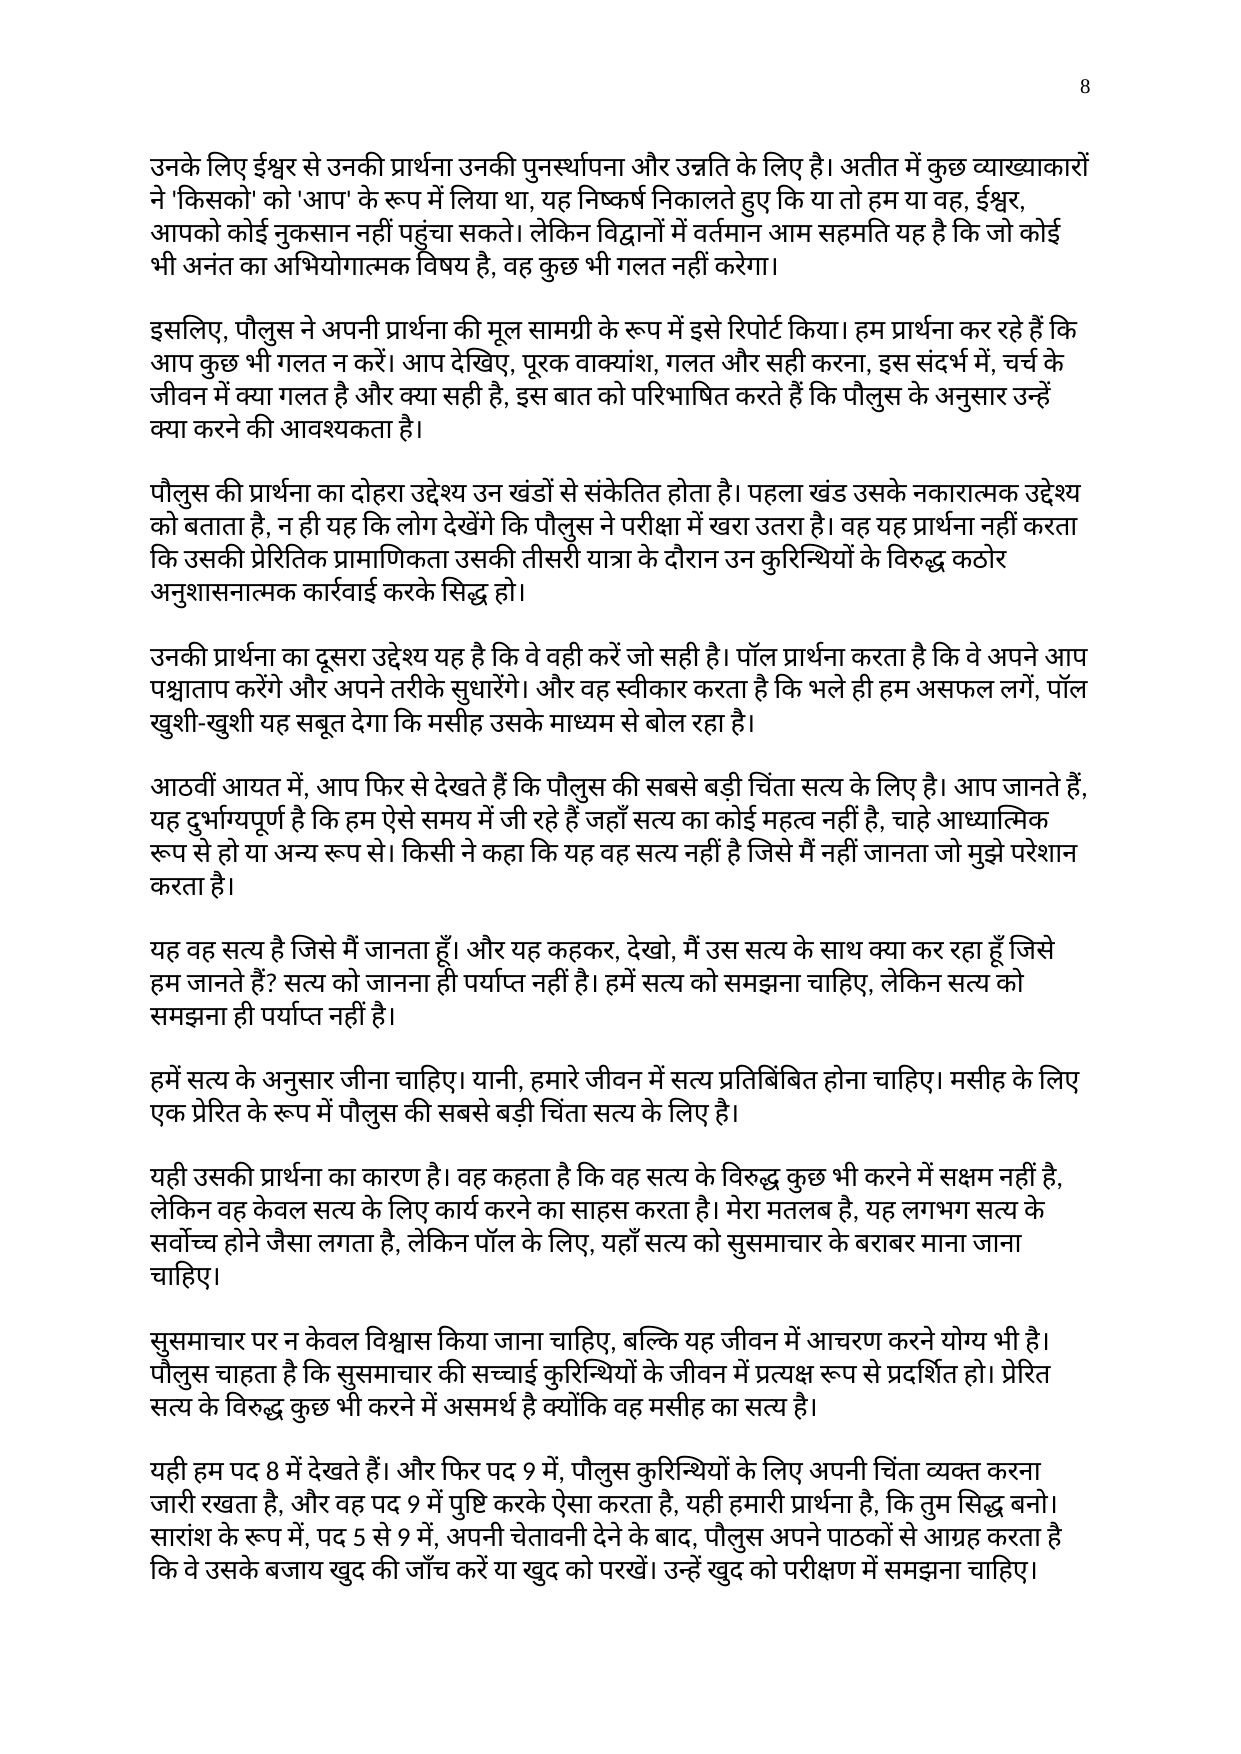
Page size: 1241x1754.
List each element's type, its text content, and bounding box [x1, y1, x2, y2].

text उनके लिए ईश्वर से उनकी प्रार्थना उनकी पुनर्स्थापना और उन्नति के लिए है। अतीत में कुछ व्याख्याकारों ने 'किसको' को 'आप' के रूप में लिया था, यह निष्कर्ष निकालते हुए कि या तो हम या वह, ईश्वर, आपको कोई नुकसान नहीं पहुंचा सकते। लेकिन विद्वानों में वर्तमान आम सहमति यह है कि जो कोई भी अनंत का अभियोगात्मक विषय है, वह कुछ भी गलत नहीं करेगा। [150, 150, 1090, 282]
text सुसमाचार पर न केवल विश्वास किया जाना चाहिए, बल्कि यह जीवन में आचरण करने योग्य भी है। पौलुस चाहता है कि सुसमाचार की सच्चाई कुरिन्थियों के जीवन में प्रत्यक्ष रूप से प्रदर्शित हो। प्रेरित सत्य के विरुद्ध कुछ भी करने में असमर्थ है क्योंकि वह मसीह का सत्य है। [150, 1324, 1090, 1423]
text हमें सत्य के अनुसार जीना चाहिए। यानी, हमारे जीवन में सत्य प्रतिबिंबित होना चाहिए। मसीह के लिए एक प्रेरित के रूप में पौलुस की सबसे बड़ी चिंता सत्य के लिए है। [150, 1063, 1090, 1129]
text यही उसकी प्रार्थना का कारण है। वह कहता है कि वह सत्य के विरुद्ध कुछ भी करने में सक्षम नहीं है, लेकिन वह केवल सत्य के लिए कार्य करने का साहस करता है। मेरा मतलब है, यह लगभग सत्य के सर्वोच्च होने जैसा लगता है, लेकिन पॉल के लिए, यहाँ सत्य को सुसमाचार के बराबर माना जाना चाहिए। [150, 1161, 1090, 1293]
text उनकी प्रार्थना का दूसरा उद्देश्य यह है कि वे वही करें जो सही है। पॉल प्रार्थना करता है कि वे अपने आप पश्चाताप करेंगे और अपने तरीके सुधारेंगे। और वह स्वीकार करता है कि भले ही हम असफल लगें, पॉल खुशी-खुशी यह सबूत देगा कि मसीह उसके माध्यम से बोल रहा है। [150, 640, 1090, 739]
text पौलुस की प्रार्थना का दोहरा उद्देश्य उन खंडों से संकेतित होता है। पहला खंड उसके नकारात्मक उद्देश्य को बताता है, न ही यह कि लोग देखेंगे कि पौलुस ने परीक्षा में खरा उतरा है। वह यह प्रार्थना नहीं करता कि उसकी प्रेरितिक प्रामाणिकता उसकी तीसरी यात्रा के दौरान उन कुरिन्थियों के विरुद्ध कठोर अनुशासनात्मक कार्रवाई करके सिद्ध हो। [150, 476, 1090, 608]
text यह वह सत्य है जिसे मैं जानता हूँ। और यह कहकर, देखो, मैं उस सत्य के साथ क्या कर रहा हूँ जिसे हम जानते हैं? सत्य को जानना ही पर्याप्त नहीं है। हमें सत्य को समझना चाहिए, लेकिन सत्य को समझना ही पर्याप्त नहीं है। [150, 933, 1090, 1032]
text आठवीं आयत में, आप फिर से देखते हैं कि पौलुस की सबसे बड़ी चिंता सत्य के लिए है। आप जानते हैं, यह दुर्भाग्यपूर्ण है कि हम ऐसे समय में जी रहे हैं जहाँ सत्य का कोई महत्व नहीं है, चाहे आध्यात्मिक रूप से हो या अन्य रूप से। किसी ने कहा कि यह वह सत्य नहीं है जिसे मैं नहीं जानता जो मुझे परेशान करता है। [150, 770, 1090, 902]
text यही हम पद 8 में देखते हैं। और फिर पद 9 में, पौलुस कुरिन्थियों के लिए अपनी चिंता व्यक्त करना जारी रखता है, और वह पद 9 में पुष्टि करके ऐसा करता है, यही हमारी प्रार्थना है, कि तुम सिद्ध बनो। सारांश के रूप में, पद 5 से 9 में, अपनी चेतावनी देने के बाद, पौलुस अपने पाठकों से आग्रह करता है कि वे उसके बजाय खुद की जाँच करें या खुद को परखें। उन्हें खुद को परीक्षण में समझना चाहिए। [150, 1454, 1090, 1586]
text इसलिए, पौलुस ने अपनी प्रार्थना की मूल सामग्री के रूप में इसे रिपोर्ट किया। हम प्रार्थना कर रहे हैं कि आप कुछ भी गलत न करें। आप देखिए, पूरक वाक्यांश, गलत और सही करना, इस संदर्भ में, चर्च के जीवन में क्या गलत है और क्या सही है, इस बात को परिभाषित करते हैं कि पौलुस के अनुसार उन्हें क्या करने की आवश्यकता है। [150, 313, 1090, 445]
